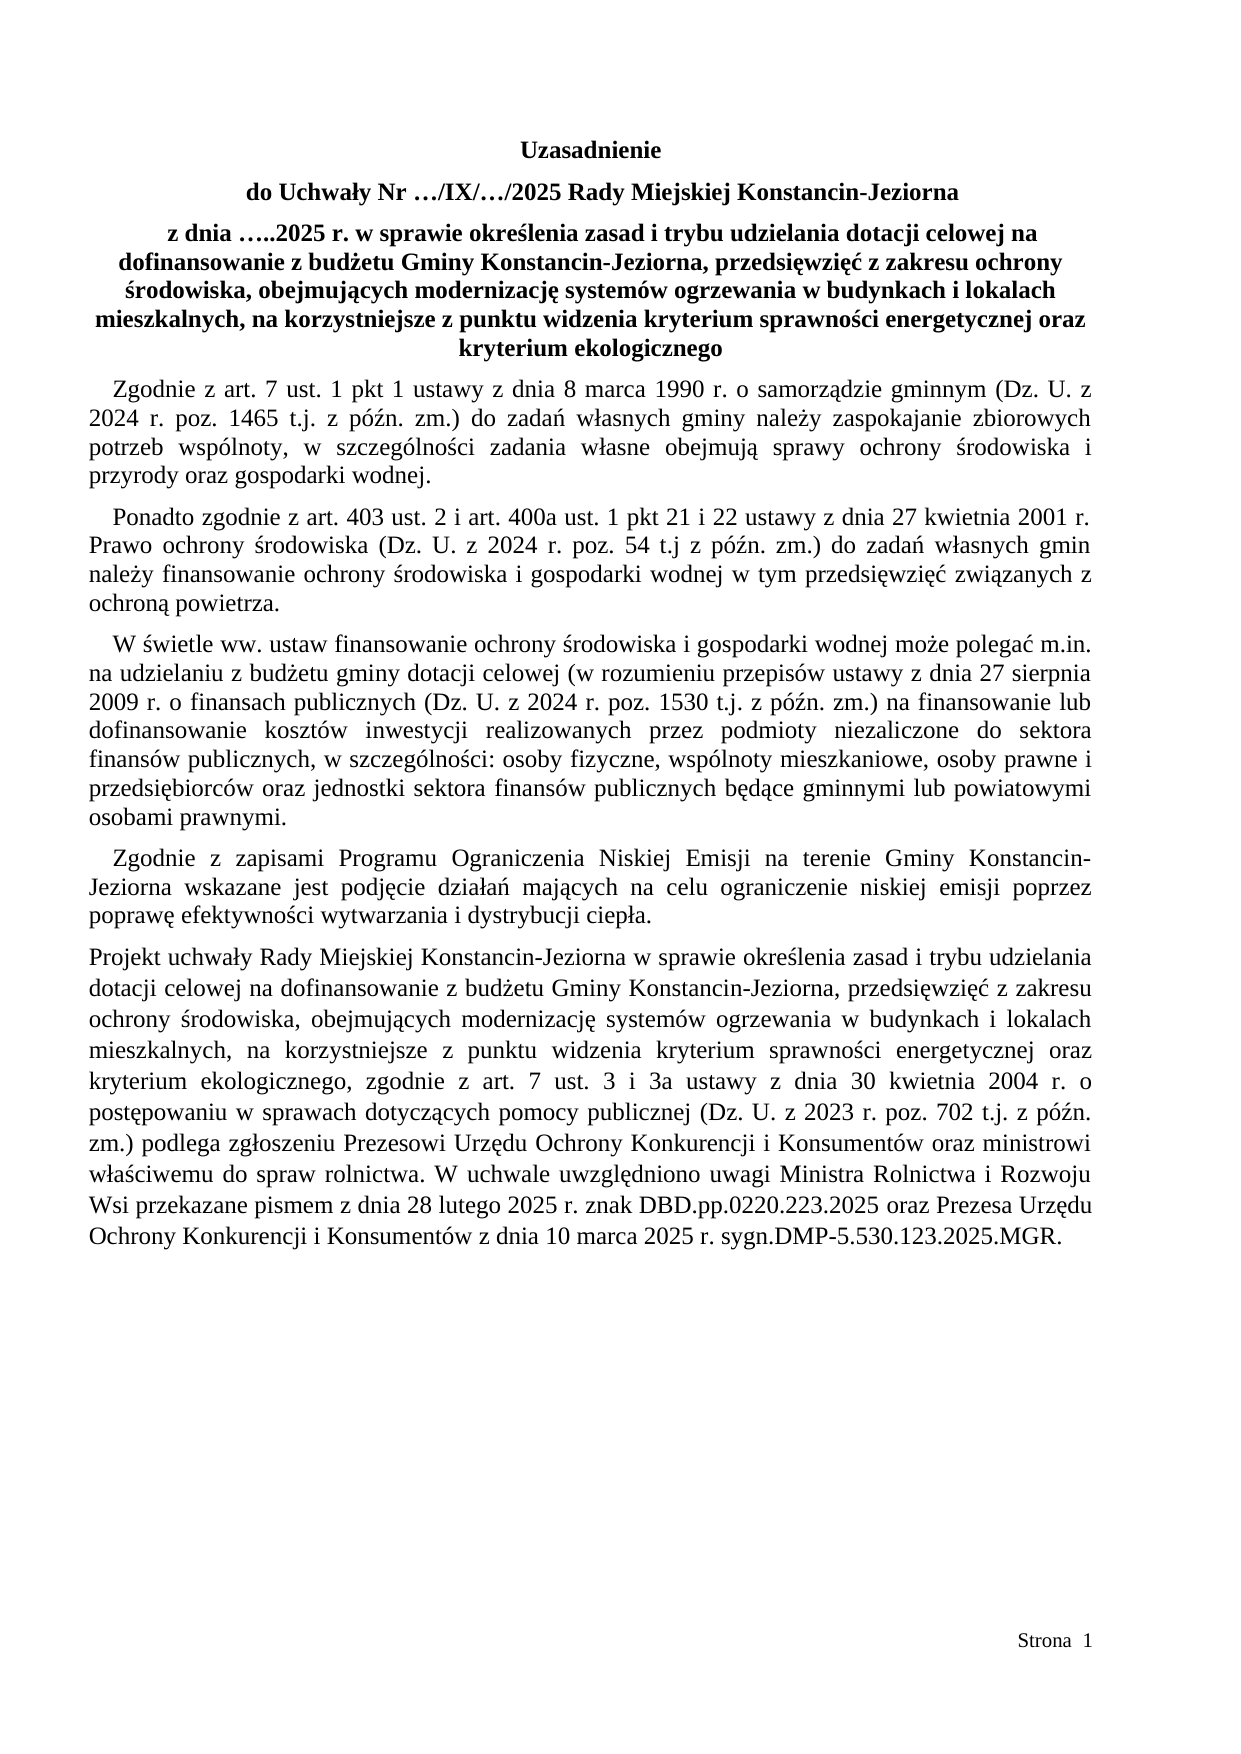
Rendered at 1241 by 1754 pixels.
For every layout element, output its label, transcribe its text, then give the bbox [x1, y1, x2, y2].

text Ponadto zgodnie z art. 403 ust. 2 i art. 400a ust. 1 pkt 21 i 22 ustawy z dnia 27 kwietnia 2001 r. Prawo ochrony środowiska (Dz. U. z 2024 r. poz. 54 t.j z późn. zm.) do zadań własnych gmin należy finansowanie ochrony środowiska i gospodarki wodnej w tym przedsięwzięć związanych z ochroną powietrza. [88, 502, 1093, 617]
text Zgodnie z art. 7 ust. 1 pkt 1 ustawy z dnia 8 marca 1990 r. o samorządzie gminnym (Dz. U. z 2024 r. poz. 1465 t.j. z późn. zm.) do zadań własnych gminy należy zaspokajanie zbiorowych potrzeb wspólnoty, w szczególności zadania własne obejmują sprawy ochrony środowiska i przyrody oraz gospodarki wodnej. [88, 374, 1093, 489]
text W świetle ww. ustaw finansowanie ochrony środowiska i gospodarki wodnej może polegać m.in. na udzielaniu z budżetu gminy dotacji celowej (w rozumieniu przepisów ustawy z dnia 27 sierpnia 2009 r. o finansach publicznych (Dz. U. z 2024 r. poz. 1530 t.j. z późn. zm.) na finansowanie lub dofinansowanie kosztów inwestycji realizowanych przez podmioty niezaliczone do sektora finansów publicznych, w szczególności: osoby fizyczne, wspólnoty mieszkaniowe, osoby prawne i przedsiębiorców oraz jednostki sektora finansów publicznych będące gminnymi lub powiatowymi osobami prawnymi. [88, 629, 1093, 830]
text Projekt uchwały Rady Miejskiej Konstancin-Jeziorna w sprawie określenia zasad i trybu udzielania dotacji celowej na dofinansowanie z budżetu Gminy Konstancin-Jeziorna, przedsięwzięć z zakresu ochrony środowiska, obejmujących modernizację systemów ogrzewania w budynkach i lokalach mieszkalnych, na korzystniejsze z punktu widzenia kryterium sprawności energetycznej oraz kryterium ekologicznego, zgodnie z art. 7 ust. 3 i 3a ustawy z dnia 30 kwietnia 2004 r. o postępowaniu w sprawach dotyczących pomocy publicznej (Dz. U. z 2023 r. poz. 702 t.j. z późn. zm.) podlega zgłoszeniu Prezesowi Urzędu Ochrony Konkurencji i Konsumentów oraz ministrowi właściwemu do spraw rolnictwa. W uchwale uwzględniono uwagi Ministra Rolnictwa i Rozwoju Wsi przekazane pismem z dnia 28 lutego 2025 r. znak DBD.pp.0220.223.2025 oraz Prezesa Urzędu Ochrony Konkurencji i Konsumentów z dnia 10 marca 2025 r. sygn.DMP-5.530.123.2025.MGR. [88, 942, 1093, 1250]
text do Uchwały Nr …/IX/…/2025 Rady Miejskiej Konstancin-Jeziorna [88, 177, 1093, 205]
text Zgodnie z zapisami Programu Ograniczenia Niskiej Emisji na terenie Gminy Konstancin-Jeziorna wskazane jest podjęcie działań mających na celu ograniczenie niskiej emisji poprzez poprawę efektywności wytwarzania i dystrybucji ciepła. [88, 843, 1093, 929]
text Uzasadnienie [88, 135, 1093, 164]
text z dnia …..2025 r. w sprawie określenia zasad i trybu udzielania dotacji celowej na dofinansowanie z budżetu Gminy Konstancin-Jeziorna, przedsięwzięć z zakresu ochrony środowiska, obejmujących modernizację systemów ogrzewania w budynkach i lokalach mieszkalnych, na korzystniejsze z punktu widzenia kryterium sprawności energetycznej oraz kryterium ekologicznego [88, 218, 1093, 362]
